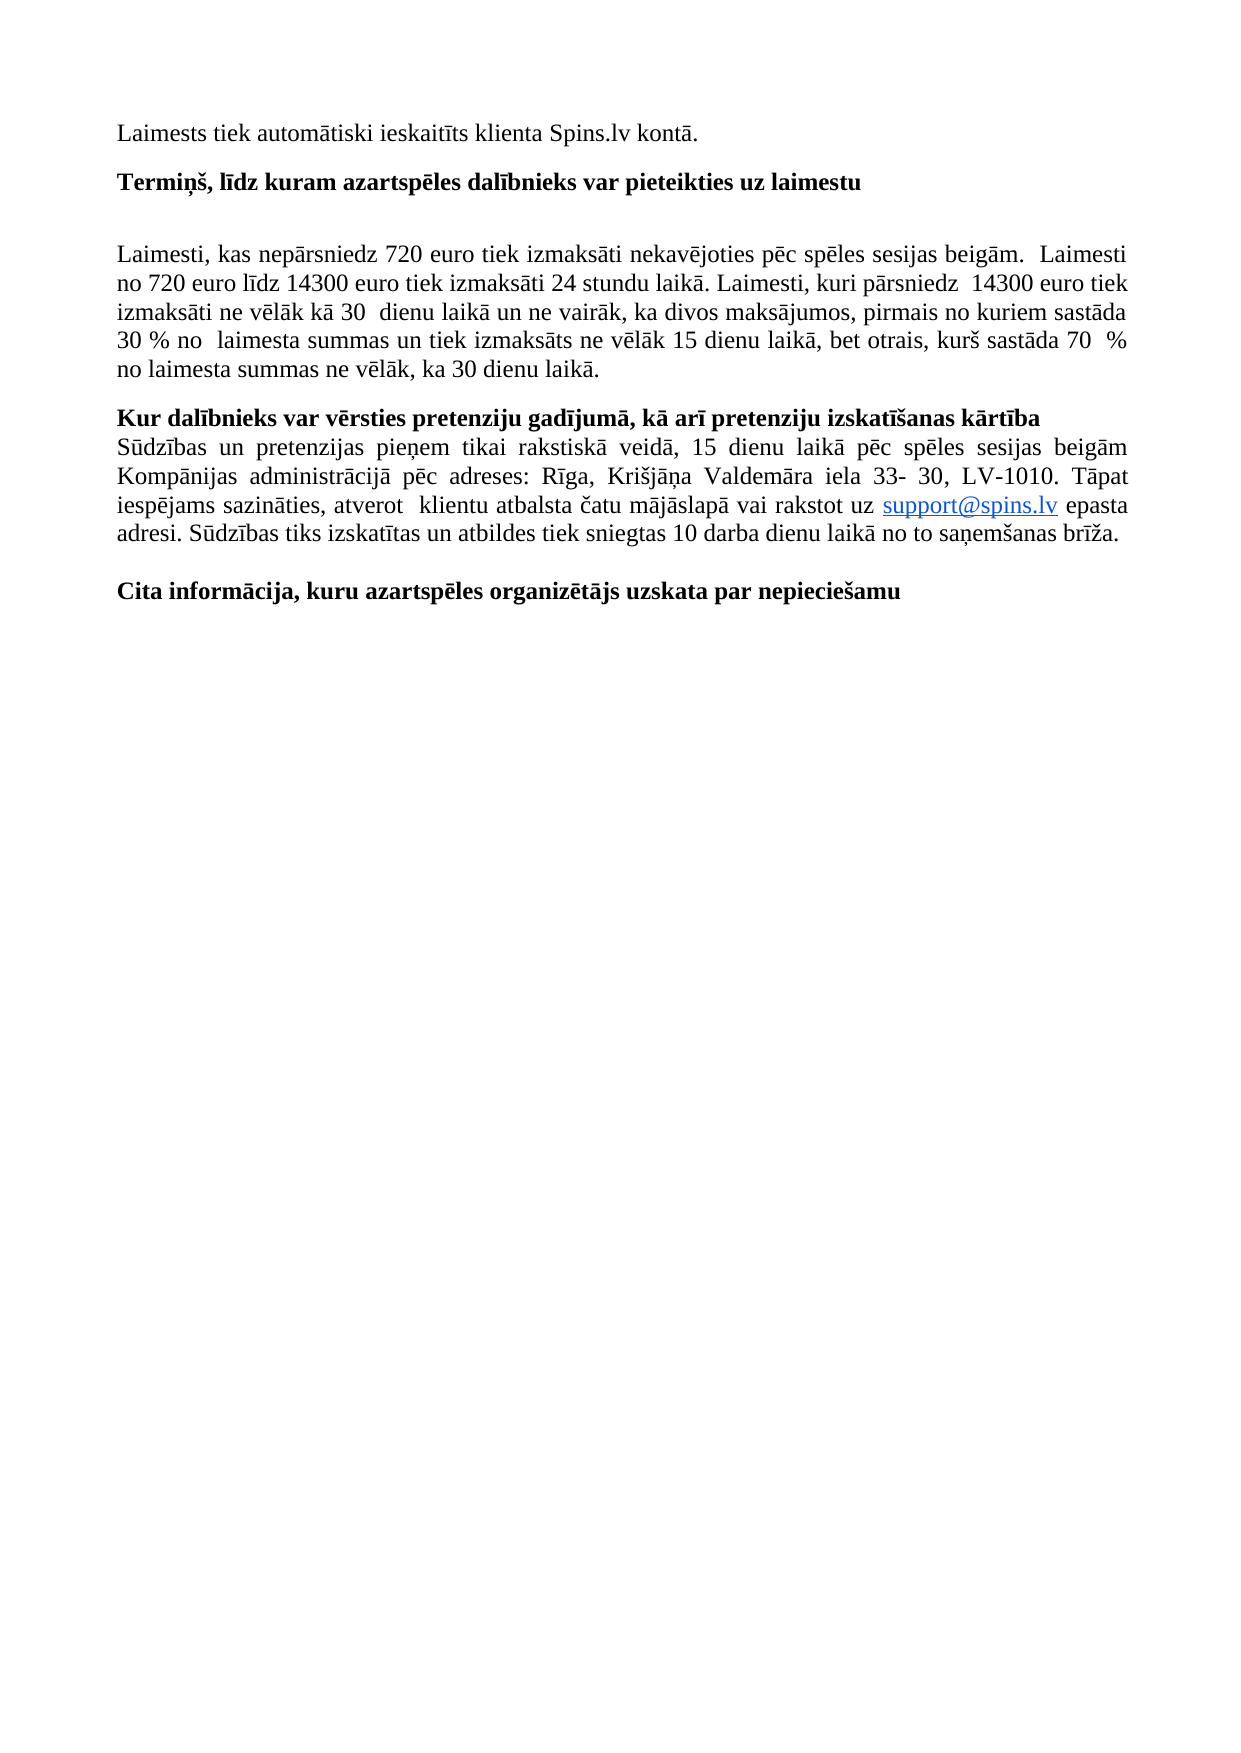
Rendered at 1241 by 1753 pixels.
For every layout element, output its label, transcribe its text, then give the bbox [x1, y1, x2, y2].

text Laimesti, kas nepārsniedz 720 euro tiek izmaksāti nekavējoties pēc spēles sesijas beigām. Laimesti no 720 euro līdz 14300 euro tiek izmaksāti 24 stundu laikā. Laimesti, kuri pārsniedz 14300 euro tiek izmaksāti ne vēlāk kā 30 dienu laikā un ne vairāk, ka divos maksājumos, pirmais no kuriem sastāda 30 % no laimesta summas un tiek izmaksāts ne vēlāk 15 dienu laikā, bet otrais, kurš sastāda 70 % no laimesta summas ne vēlāk, ka 30 dienu laikā. [117, 239, 1128, 383]
text Sūdzības un pretenzijas pieņem tikai rakstiskā veidā, 15 dienu laikā pēc spēles sesijas beigām Kompānijas administrācijā pēc adreses: Rīga, Krišjāņa Valdemāra iela 33- 30, LV-1010. Tāpat iespējams sazināties, atverot klientu atbalsta čatu mājāslapā vai rakstot uz support@spins.lv epasta adresi. Sūdzības tiks izskatītas un atbildes tiek sniegtas 10 darba dienu laikā no to saņemšanas brīža. [117, 432, 1128, 547]
text Laimests tiek automātiski ieskaitīts klienta Spins.lv kontā. [117, 118, 1128, 147]
text Kur dalībnieks var vērsties pretenziju gadījumā, kā arī pretenziju izskatīšanas kārtība [117, 405, 1128, 432]
text Termiņš, līdz kuram azartspēles dalībnieks var pieteikties uz laimestu [117, 167, 1128, 196]
text Cita informācija, kuru azartspēles organizētājs uzskata par nepieciešamu [117, 576, 1128, 605]
